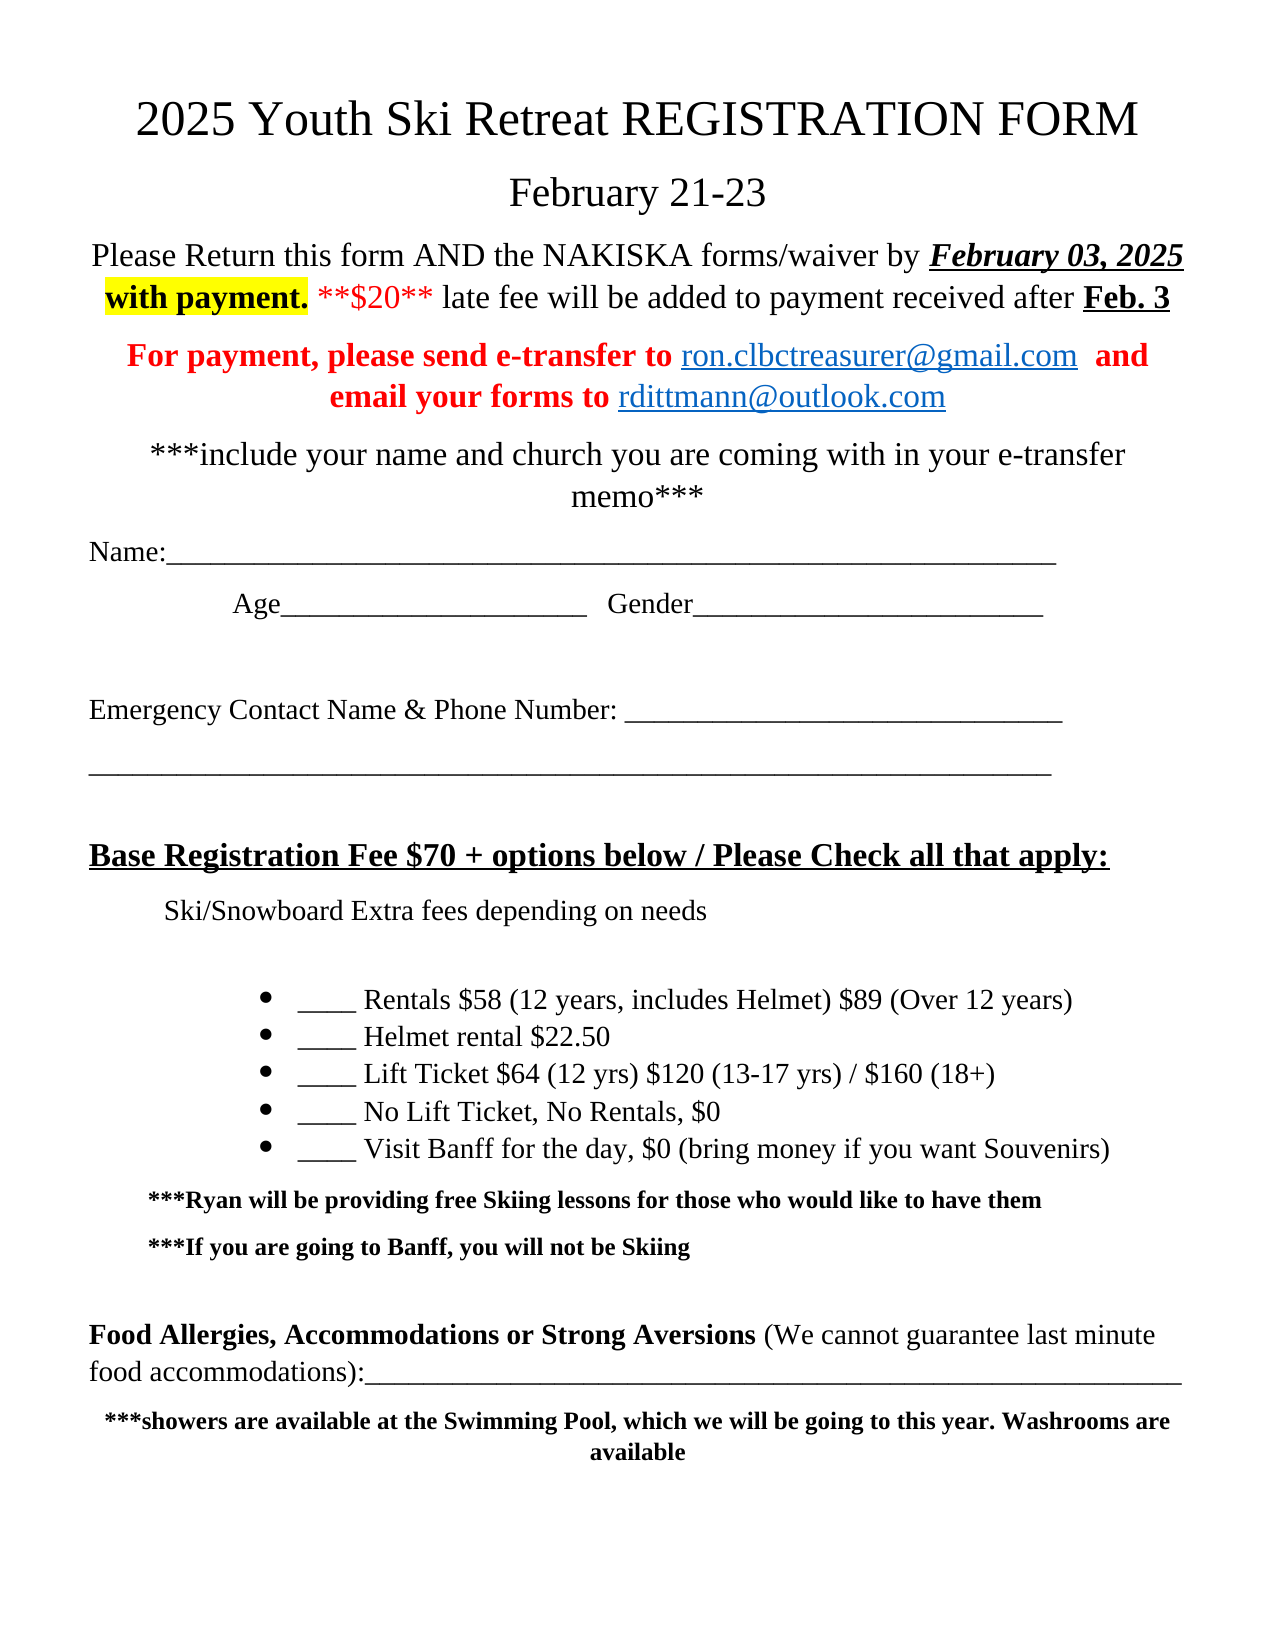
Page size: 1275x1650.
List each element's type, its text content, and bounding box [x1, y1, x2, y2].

text Food Allergies, Accommodations or Strong Aversions (We cannot guarantee last minute food accommodations):________________________________________________________ [89, 1317, 1186, 1387]
text __________________________________________________________________ [89, 745, 1186, 779]
text ***showers are available at the Swimming Pool, which we will be going to this year. Washrooms are available [89, 1406, 1186, 1466]
text February 21-23 [89, 167, 1186, 215]
text ***Ryan will be providing free Skiing lessons for those who would like to have them [89, 1185, 1186, 1213]
list ____ Visit Banff for the day, $0 (bring money if you want Souvenirs) [260, 1131, 1186, 1165]
list ____ Rentals $58 (12 years, includes Helmet) $89 (Over 12 years) [260, 982, 1186, 1017]
text Base Registration Fee $70 + options below / Please Check all that apply: [89, 835, 1186, 873]
text Name:_____________________________________________________________ [89, 534, 1186, 567]
list ____ No Lift Ticket, No Rentals, $0 [260, 1094, 1186, 1128]
text ***include your name and church you are coming with in your e-transfer memo*** [89, 434, 1186, 514]
text Ski/Snowboard Extra fees depending on needs [89, 893, 1186, 927]
text For payment, please send e-transfer to ron.clbctreasurer@gmail.com and email your forms to rdittmann@outlook.com [89, 335, 1186, 415]
text Please Return this form AND the NAKISKA forms/waiver by February 03, 2025 with payment. **$20** late fee will be added to payment received after Feb. 3 [89, 236, 1186, 315]
text Emergency Contact Name & Phone Number: ______________________________ [89, 692, 1186, 726]
text 2025 Youth Ski Retreat REGISTRATION FORM [89, 89, 1186, 146]
text ***If you are going to Banff, you will not be Skiing [89, 1232, 1186, 1261]
list ____ Helmet rental $22.50 [260, 1019, 1186, 1054]
text Age_____________________ Gender________________________ [89, 587, 1186, 620]
list ____ Lift Ticket $64 (12 yrs) $120 (13-17 yrs) / $160 (18+) [260, 1057, 1186, 1091]
